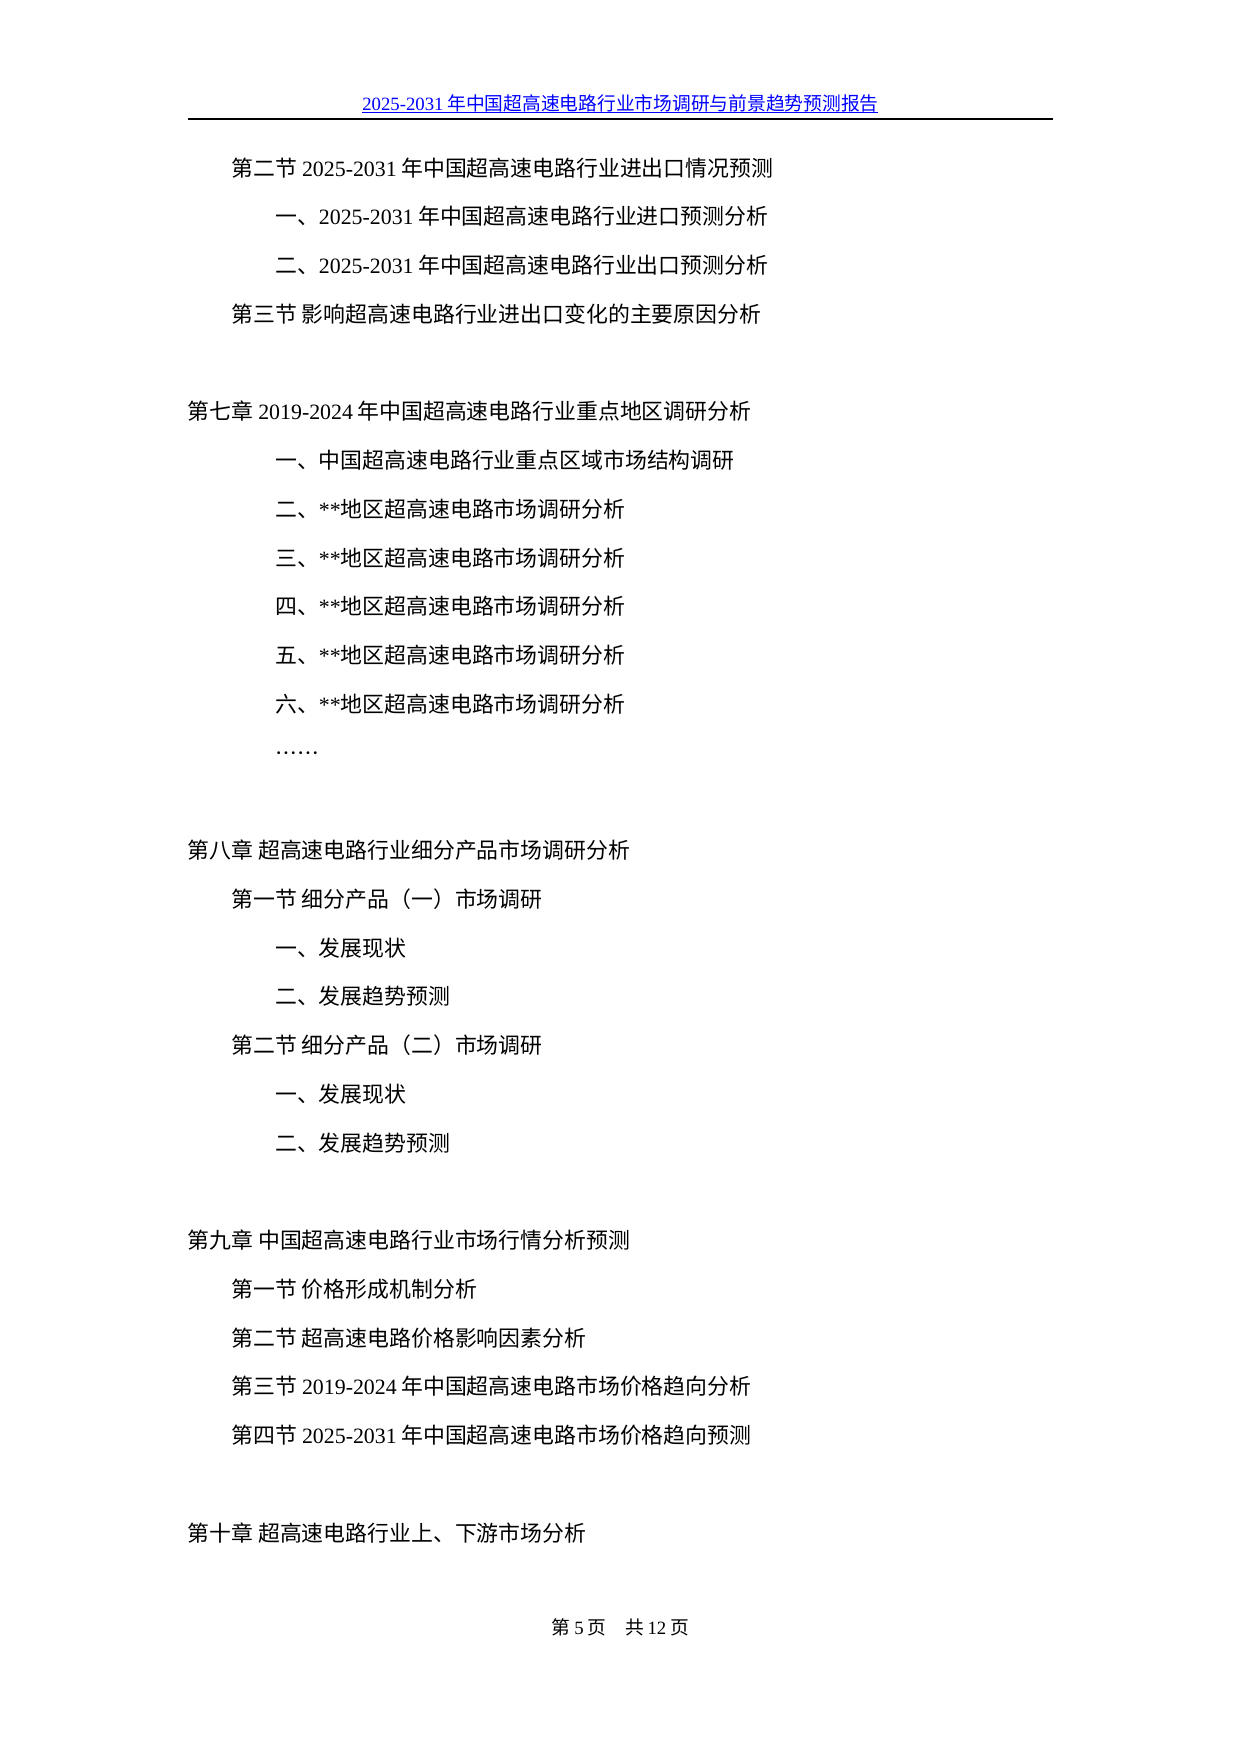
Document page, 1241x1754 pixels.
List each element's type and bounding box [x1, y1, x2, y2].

text [187, 150, 1053, 1548]
